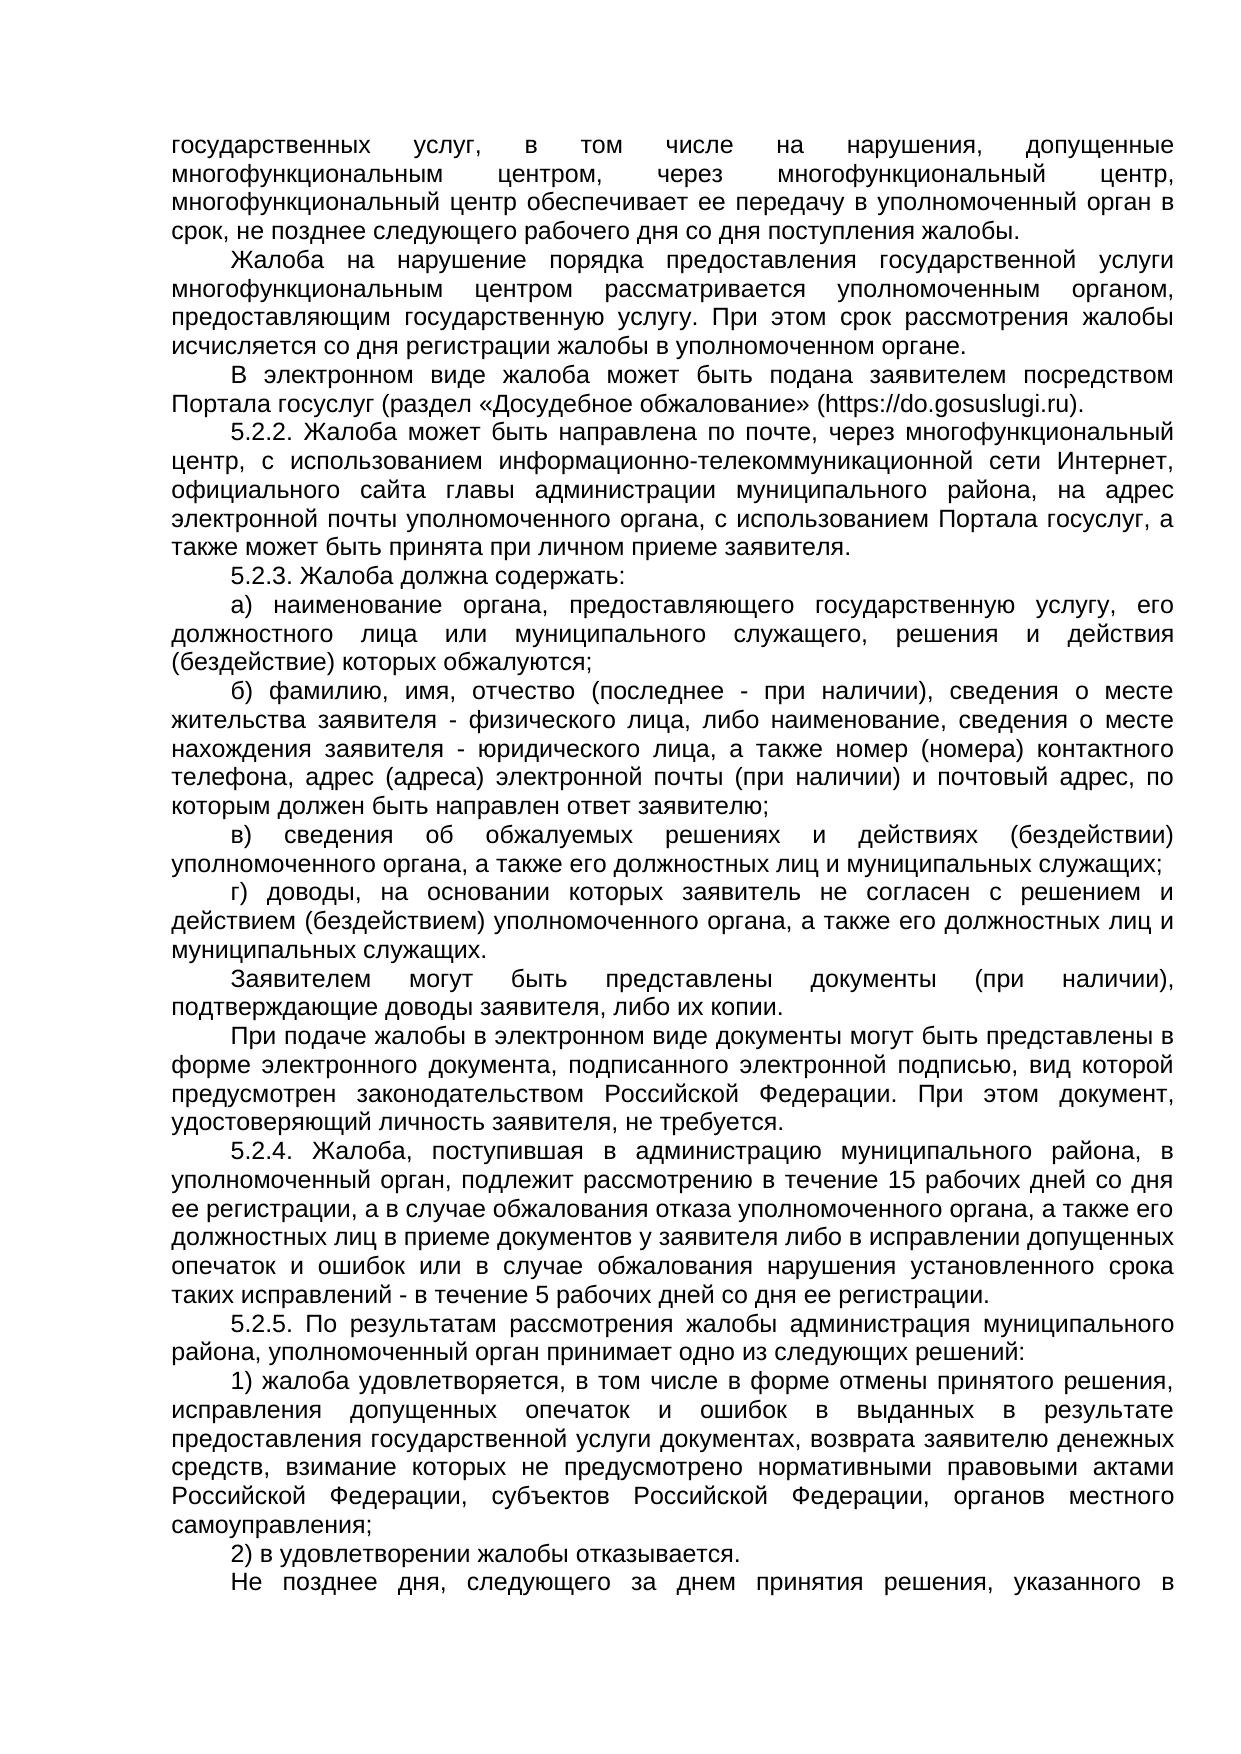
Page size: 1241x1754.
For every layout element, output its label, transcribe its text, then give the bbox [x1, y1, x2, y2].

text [171, 1567, 1175, 1596]
text 2) в удовлетворении жалобы отказывается. [171, 1539, 1175, 1567]
text в) сведения об обжалуемых решениях и действиях (бездействии) уполномоченного органа, а также его должностных лиц и муниципальных служащих; [171, 820, 1175, 877]
text а) наименование органа, предоставляющего государственную услугу, его должностного лица или муниципального служащего, решения и действия (бездействие) которых обжалуются; [171, 590, 1175, 676]
text 5.2.4. Жалоба, поступившая в администрацию муниципального района, в уполномоченный орган, подлежит рассмотрению в течение 15 рабочих дней со дня ее регистрации, а в случае обжалования отказа уполномоченного органа, а также его должностных лиц в приеме документов у заявителя либо в исправлении допущенных опечаток и ошибок или в случае обжалования нарушения установленного срока таких исправлений - в течение 5 рабочих дней со дня ее регистрации. [171, 1136, 1175, 1309]
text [171, 130, 1175, 245]
text 5.2.5. По результатам рассмотрения жалобы администрация муниципального района, уполномоченный орган принимает одно из следующих решений: [171, 1309, 1175, 1366]
text 5.2.2. Жалоба может быть направлена по почте, через многофункциональный центр, с использованием информационно-телекоммуникационной сети Интернет, официального сайта главы администрации муниципального района, на адрес электронной почты уполномоченного органа, с использованием Портала госуслуг, а также может быть принята при личном приеме заявителя. [171, 417, 1175, 561]
text г) доводы, на основании которых заявитель не согласен с решением и действием (бездействием) уполномоченного органа, а также его должностных лиц и муниципальных служащих. [171, 877, 1175, 964]
text Жалоба на нарушение порядка предоставления государственной услуги многофункциональным центром рассматривается уполномоченным органом, предоставляющим государственную услугу. При этом срок рассмотрения жалобы исчисляется со дня регистрации жалобы в уполномоченном органе. [171, 245, 1175, 360]
text В электронном виде жалоба может быть подана заявителем посредством Портала госуслуг (раздел «Досудебное обжалование» (https://do.gosuslugi.ru). [171, 360, 1175, 417]
text 1) жалоба удовлетворяется, в том числе в форме отмены принятого решения, исправления допущенных опечаток и ошибок в выданных в результате предоставления государственной услуги документах, возврата заявителю денежных средств, взимание которых не предусмотрено нормативными правовыми актами Российской Федерации, субъектов Российской Федерации, органов местного самоуправления; [171, 1366, 1175, 1539]
text При подаче жалобы в электронном виде документы могут быть представлены в форме электронного документа, подписанного электронной подписью, вид которой предусмотрен законодательством Российской Федерации. При этом документ, удостоверяющий личность заявителя, не требуется. [171, 1021, 1175, 1136]
text б) фамилию, имя, отчество (последнее - при наличии), сведения о месте жительства заявителя - физического лица, либо наименование, сведения о месте нахождения заявителя - юридического лица, а также номер (номера) контактного телефона, адрес (адреса) электронной почты (при наличии) и почтовый адрес, по которым должен быть направлен ответ заявителю; [171, 676, 1175, 820]
text Заявителем могут быть представлены документы (при наличии), подтверждающие доводы заявителя, либо их копии. [171, 964, 1175, 1021]
text 5.2.3. Жалоба должна содержать: [171, 561, 1175, 590]
